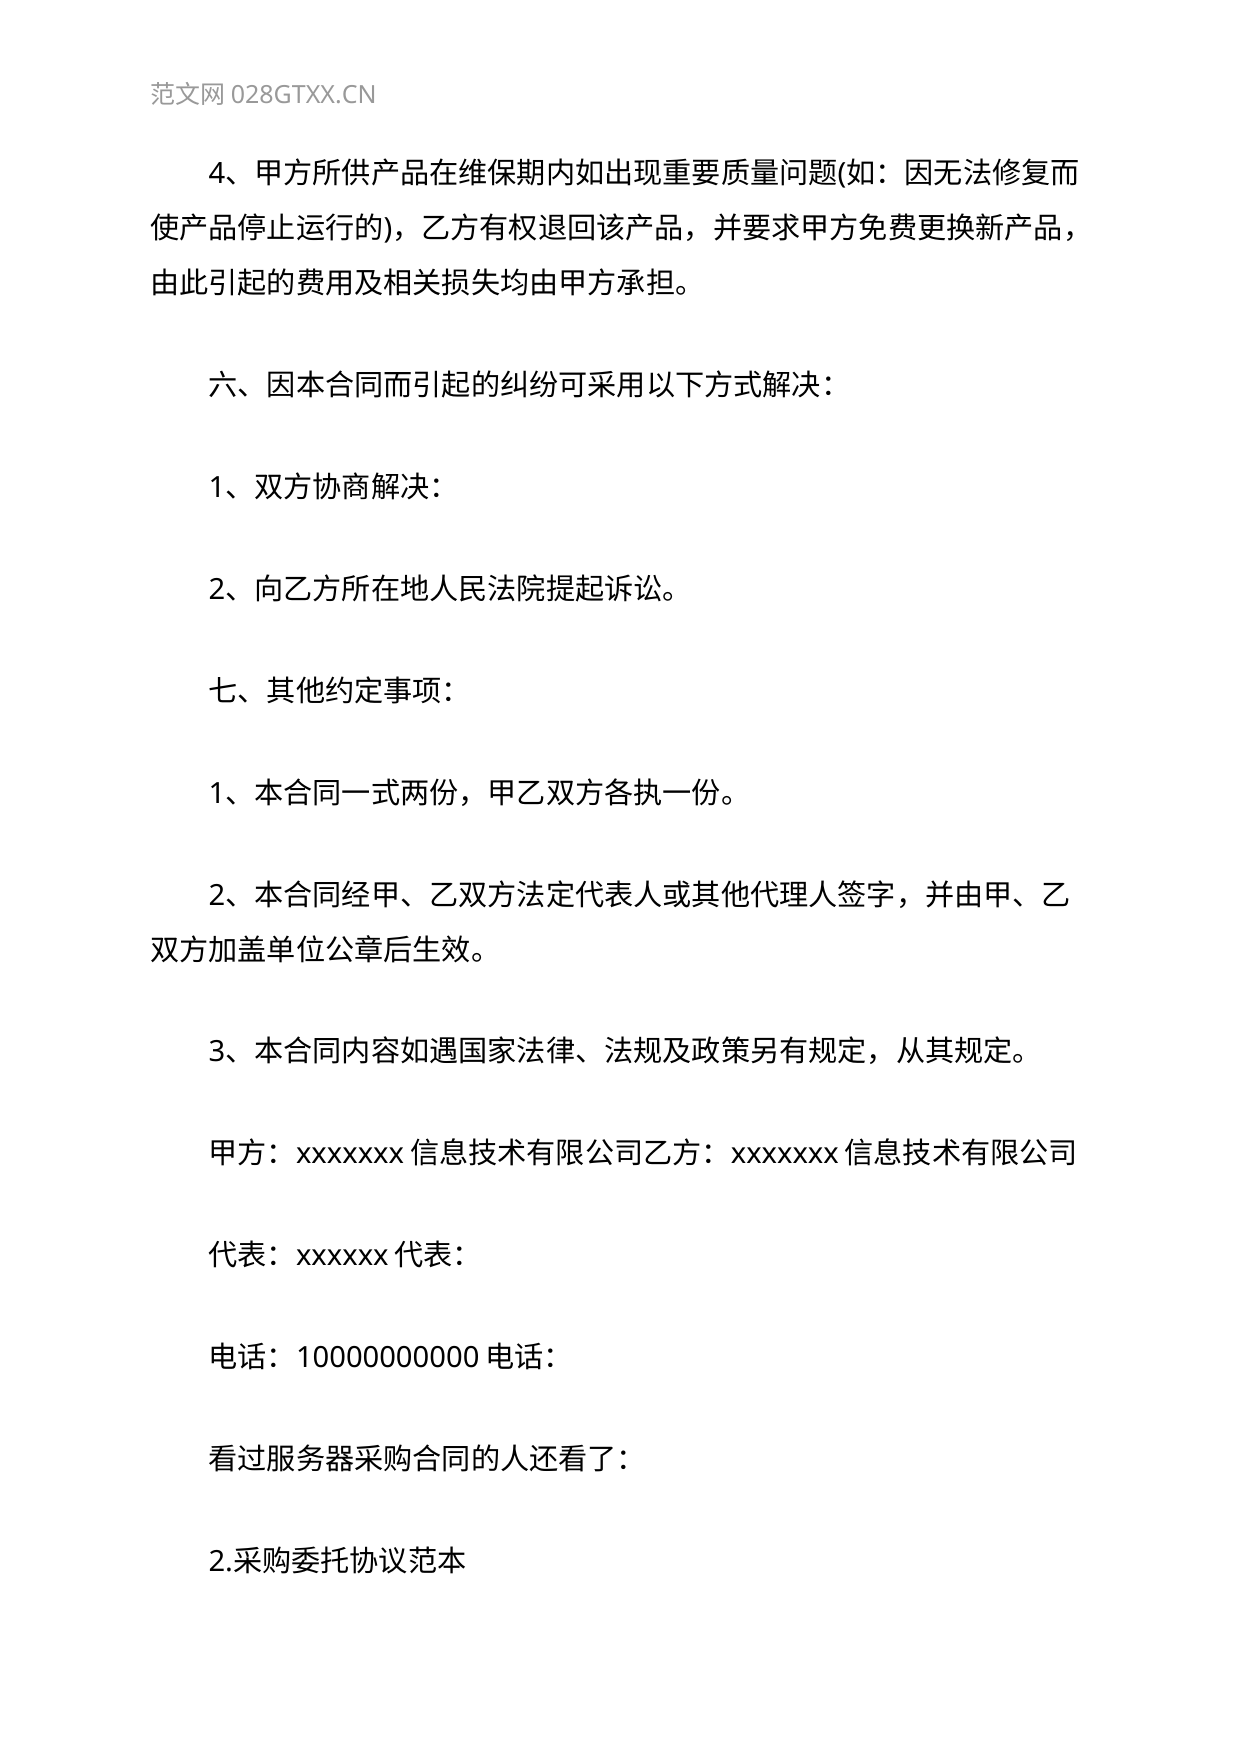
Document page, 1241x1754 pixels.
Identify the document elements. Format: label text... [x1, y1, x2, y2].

text 电话：10000000000电话： [150, 1334, 1090, 1376]
text 2、向乙方所在地人民法院提起诉讼。 [150, 566, 1090, 608]
text 4、甲方所供产品在维保期内如出现重要质量问题(如：因无法修复而使产品停止运行的)，乙方有权退回该产品，并要求甲方免费更换新产品，由此引起的费用及相关损失均由甲方承担。 [150, 150, 1090, 302]
text 1、双方协商解决： [150, 463, 1090, 506]
text 六、因本合同而引起的纠纷可采用以下方式解决： [150, 362, 1090, 404]
text 2.采购委托协议范本 [150, 1538, 1090, 1580]
text 3、本合同内容如遇国家法律、法规及政策另有规定，从其规定。 [150, 1028, 1090, 1070]
text 2、本合同经甲、乙双方法定代表人或其他代理人签字，并由甲、乙双方加盖单位公章后生效。 [150, 871, 1090, 968]
text 看过服务器采购合同的人还看了： [150, 1436, 1090, 1478]
text 代表：xxxxxx代表： [150, 1232, 1090, 1274]
text 七、其他约定事项： [150, 667, 1090, 710]
text 1、本合同一式两份，甲乙双方各执一份。 [150, 769, 1090, 812]
text 甲方：xxxxxxx信息技术有限公司乙方：xxxxxxx信息技术有限公司 [150, 1130, 1090, 1172]
